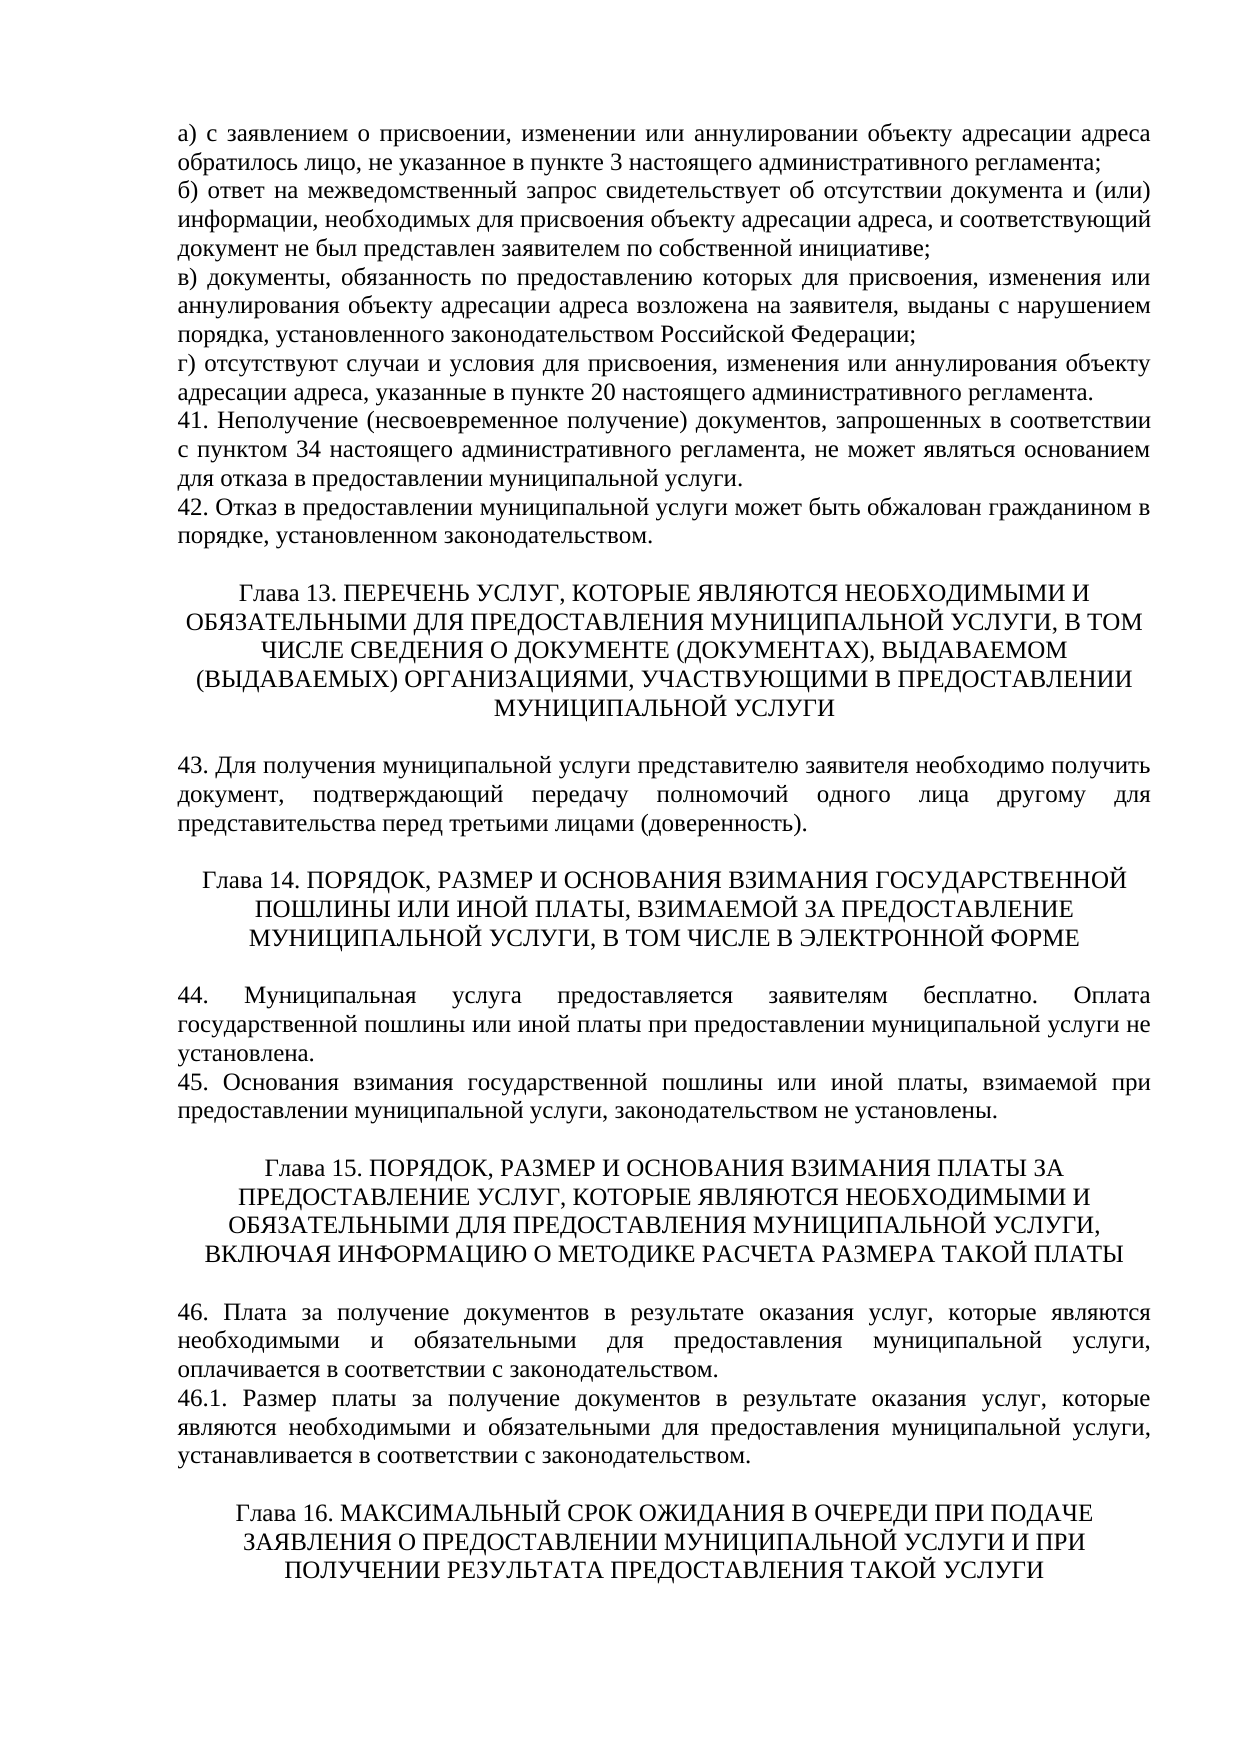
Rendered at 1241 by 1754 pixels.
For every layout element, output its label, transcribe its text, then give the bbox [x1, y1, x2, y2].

text 43. Для получения муниципальной услуги представителю заявителя необходимо получить документ, подтверждающий передачу полномочий одного лица другому для представительства перед третьими лицами (доверенность). [177, 751, 1152, 837]
text Глава 13. ПЕРЕЧЕНЬ УСЛУГ, КОТОРЫЕ ЯВЛЯЮТСЯ НЕОБХОДИМЫМИ И ОБЯЗАТЕЛЬНЫМИ ДЛЯ ПРЕДОСТАВЛЕНИЯ МУНИЦИПАЛЬНОЙ УСЛУГИ, В ТОМ ЧИСЛЕ СВЕДЕНИЯ О ДОКУМЕНТЕ (ДОКУМЕНТАХ), ВЫДАВАЕМОМ (ВЫДАВАЕМЫХ) ОРГАНИЗАЦИЯМИ, УЧАСТВУЮЩИМИ В ПРЕДОСТАВЛЕНИИ МУНИЦИПАЛЬНОЙ УСЛУГИ [177, 578, 1152, 722]
text Глава 15. ПОРЯДОК, РАЗМЕР И ОСНОВАНИЯ ВЗИМАНИЯ ПЛАТЫ ЗА ПРЕДОСТАВЛЕНИЕ УСЛУГ, КОТОРЫЕ ЯВЛЯЮТСЯ НЕОБХОДИМЫМИ И ОБЯЗАТЕЛЬНЫМИ ДЛЯ ПРЕДОСТАВЛЕНИЯ МУНИЦИПАЛЬНОЙ УСЛУГИ, ВКЛЮЧАЯ ИНФОРМАЦИЮ О МЕТОДИКЕ РАСЧЕТА РАЗМЕРА ТАКОЙ ПЛАТЫ [177, 1153, 1152, 1268]
text б) ответ на межведомственный запрос свидетельствует об отсутствии документа и (или) информации, необходимых для присвоения объекту адресации адреса, и соответствующий документ не был представлен заявителем по собственной инициативе; [177, 176, 1152, 262]
text Глава 16. МАКСИМАЛЬНЫЙ СРОК ОЖИДАНИЯ В ОЧЕРЕДИ ПРИ ПОДАЧЕ ЗАЯВЛЕНИЯ О ПРЕДОСТАВЛЕНИИ МУНИЦИПАЛЬНОЙ УСЛУГИ И ПРИ ПОЛУЧЕНИИ РЕЗУЛЬТАТА ПРЕДОСТАВЛЕНИЯ ТАКОЙ УСЛУГИ [177, 1498, 1152, 1584]
text 41. Неполучение (несвоевременное получение) документов, запрошенных в соответствии с пунктом 34 настоящего административного регламента, не может являться основанием для отказа в предоставлении муниципальной услуги. [177, 406, 1152, 492]
text г) отсутствуют случаи и условия для присвоения, изменения или аннулирования объекту адресации адреса, указанные в пункте 20 настоящего административного регламента. [177, 348, 1152, 406]
text 46.1. Размер платы за получение документов в результате оказания услуг, которые являются необходимыми и обязательными для предоставления муниципальной услуги, устанавливается в соответствии с законодательством. [177, 1383, 1152, 1469]
text Глава 14. ПОРЯДОК, РАЗМЕР И ОСНОВАНИЯ ВЗИМАНИЯ ГОСУДАРСТВЕННОЙ ПОШЛИНЫ ИЛИ ИНОЙ ПЛАТЫ, ВЗИМАЕМОЙ ЗА ПРЕДОСТАВЛЕНИЕ МУНИЦИПАЛЬНОЙ УСЛУГИ, В ТОМ ЧИСЛЕ В ЭЛЕКТРОННОЙ ФОРМЕ [177, 866, 1152, 952]
text 46. Плата за получение документов в результате оказания услуг, которые являются необходимыми и обязательными для предоставления муниципальной услуги, оплачивается в соответствии с законодательством. [177, 1297, 1152, 1383]
text а) с заявлением о присвоении, изменении или аннулировании объекту адресации адреса обратилось лицо, не указанное в пункте 3 настоящего административного регламента; [177, 118, 1152, 176]
text 42. Отказ в предоставлении муниципальной услуги может быть обжалован гражданином в порядке, установленном законодательством. [177, 492, 1152, 549]
text 44. Муниципальная услуга предоставляется заявителям бесплатно. Оплата государственной пошлины или иной платы при предоставлении муниципальной услуги не установлена. [177, 981, 1152, 1067]
text в) документы, обязанность по предоставлению которых для присвоения, изменения или аннулирования объекту адресации адреса возложена на заявителя, выданы с нарушением порядка, установленного законодательством Российской Федерации; [177, 262, 1152, 348]
text 45. Основания взимания государственной пошлины или иной платы, взимаемой при предоставлении муниципальной услуги, законодательством не установлены. [177, 1067, 1152, 1124]
